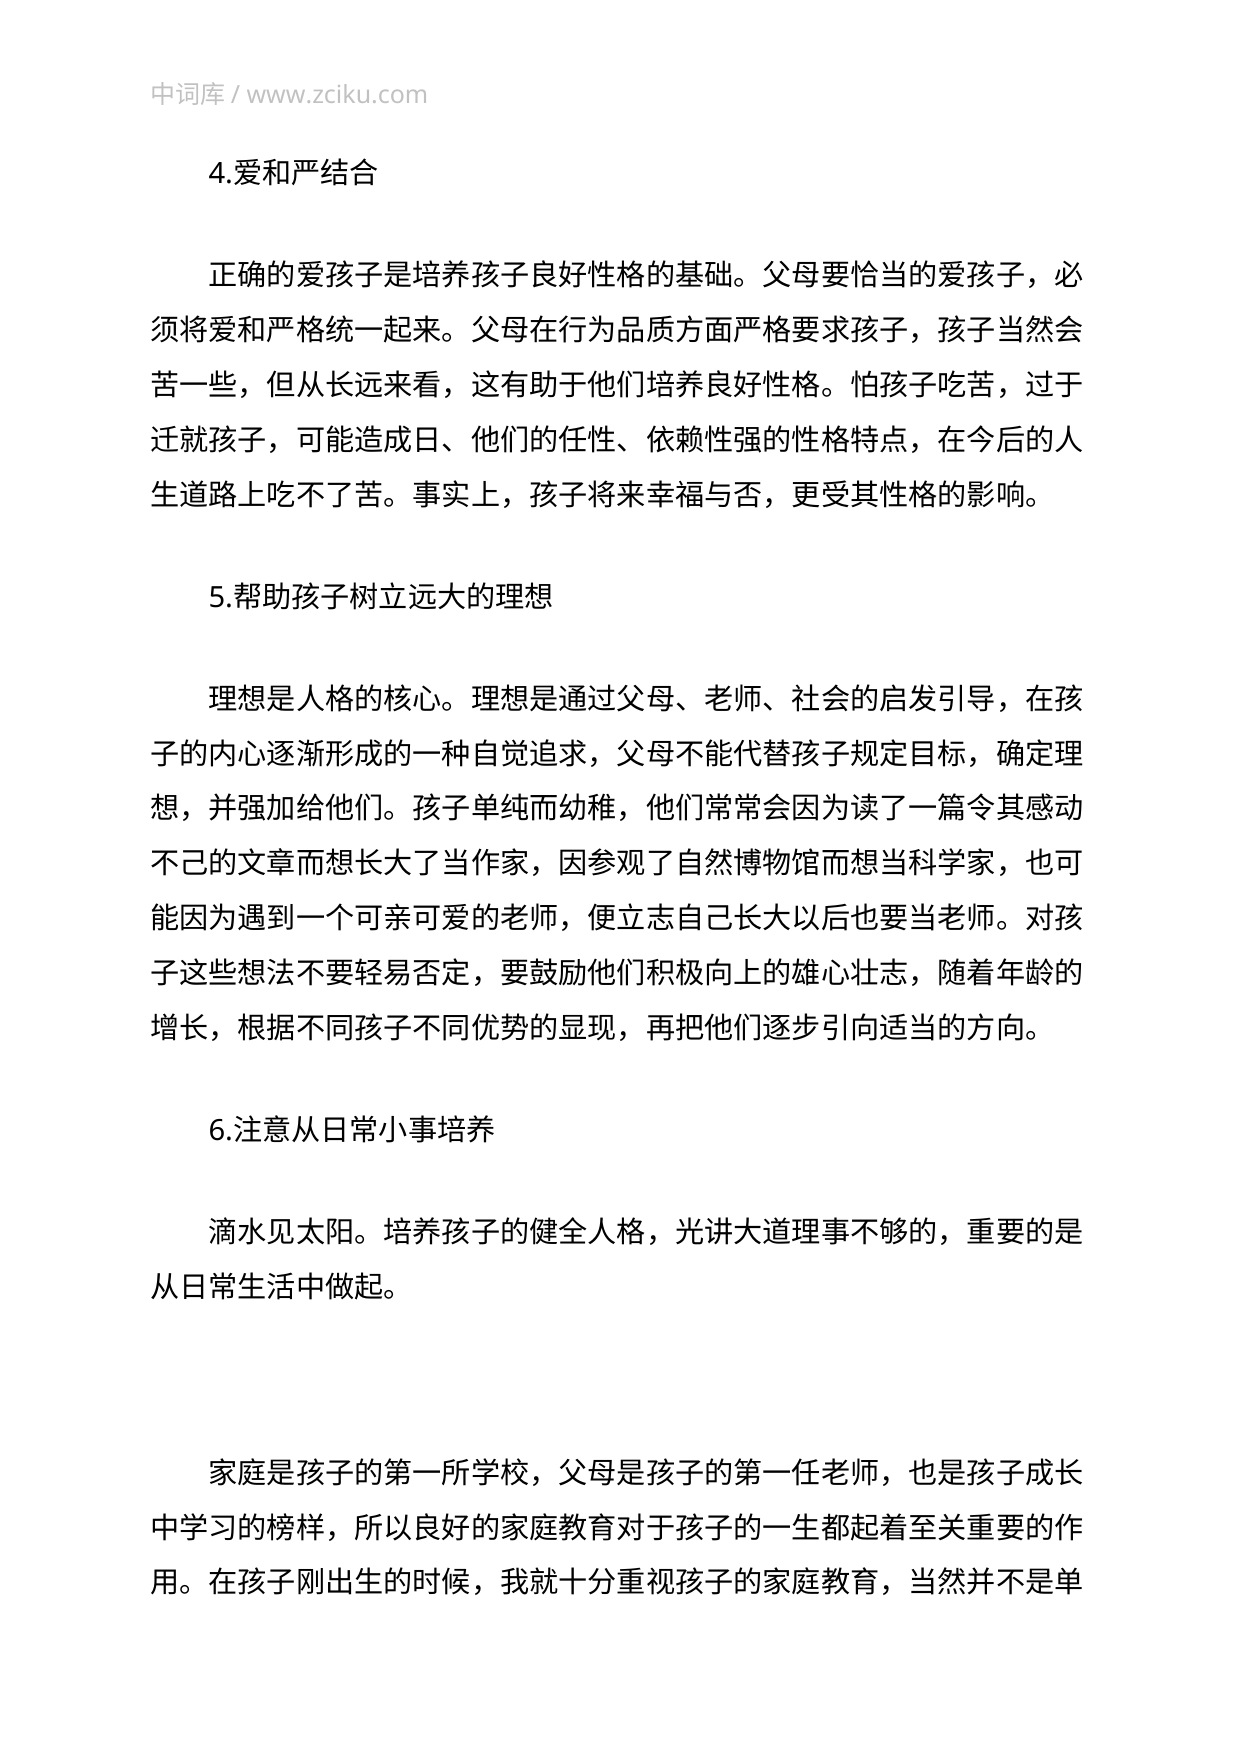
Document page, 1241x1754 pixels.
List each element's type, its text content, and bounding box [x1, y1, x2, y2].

text 6.注意从日常小事培养 [150, 1106, 1090, 1149]
text 5.帮助孩子树立远大的理想 [150, 573, 1090, 616]
text 理想是人格的核心。理想是通过父母、老师、社会的启发引导，在孩子的内心逐渐形成的一种自觉追求，父母不能代替孩子规定目标，确定理想，并强加给他们。孩子单纯而幼稚，他们常常会因为读了一篇令其感动不己的文章而想长大了当作家，因参观了自然博物馆而想当科学家，也可能因为遇到一个可亲可爱的老师，便立志自己长大以后也要当老师。对孩子这些想法不要轻易否定，要鼓励他们积极向上的雄心壮志，随着年龄的增长，根据不同孩子不同优势的显现，再把他们逐步引向适当的方向。 [150, 675, 1090, 1047]
text 滴水见太阳。培养孩子的健全人格，光讲大道理事不够的，重要的是从日常生活中做起。 [150, 1208, 1090, 1306]
text 正确的爱孩子是培养孩子良好性格的基础。父母要恰当的爱孩子，必须将爱和严格统一起来。父母在行为品质方面严格要求孩子，孩子当然会苦一些，但从长远来看，这有助于他们培养良好性格。怕孩子吃苦，过于迁就孩子，可能造成日、他们的任性、依赖性强的性格特点，在今后的人生道路上吃不了苦。事实上，孩子将来幸福与否，更受其性格的影响。 [150, 252, 1090, 514]
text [150, 1449, 1090, 1601]
text 4.爱和严结合 [150, 150, 1090, 192]
